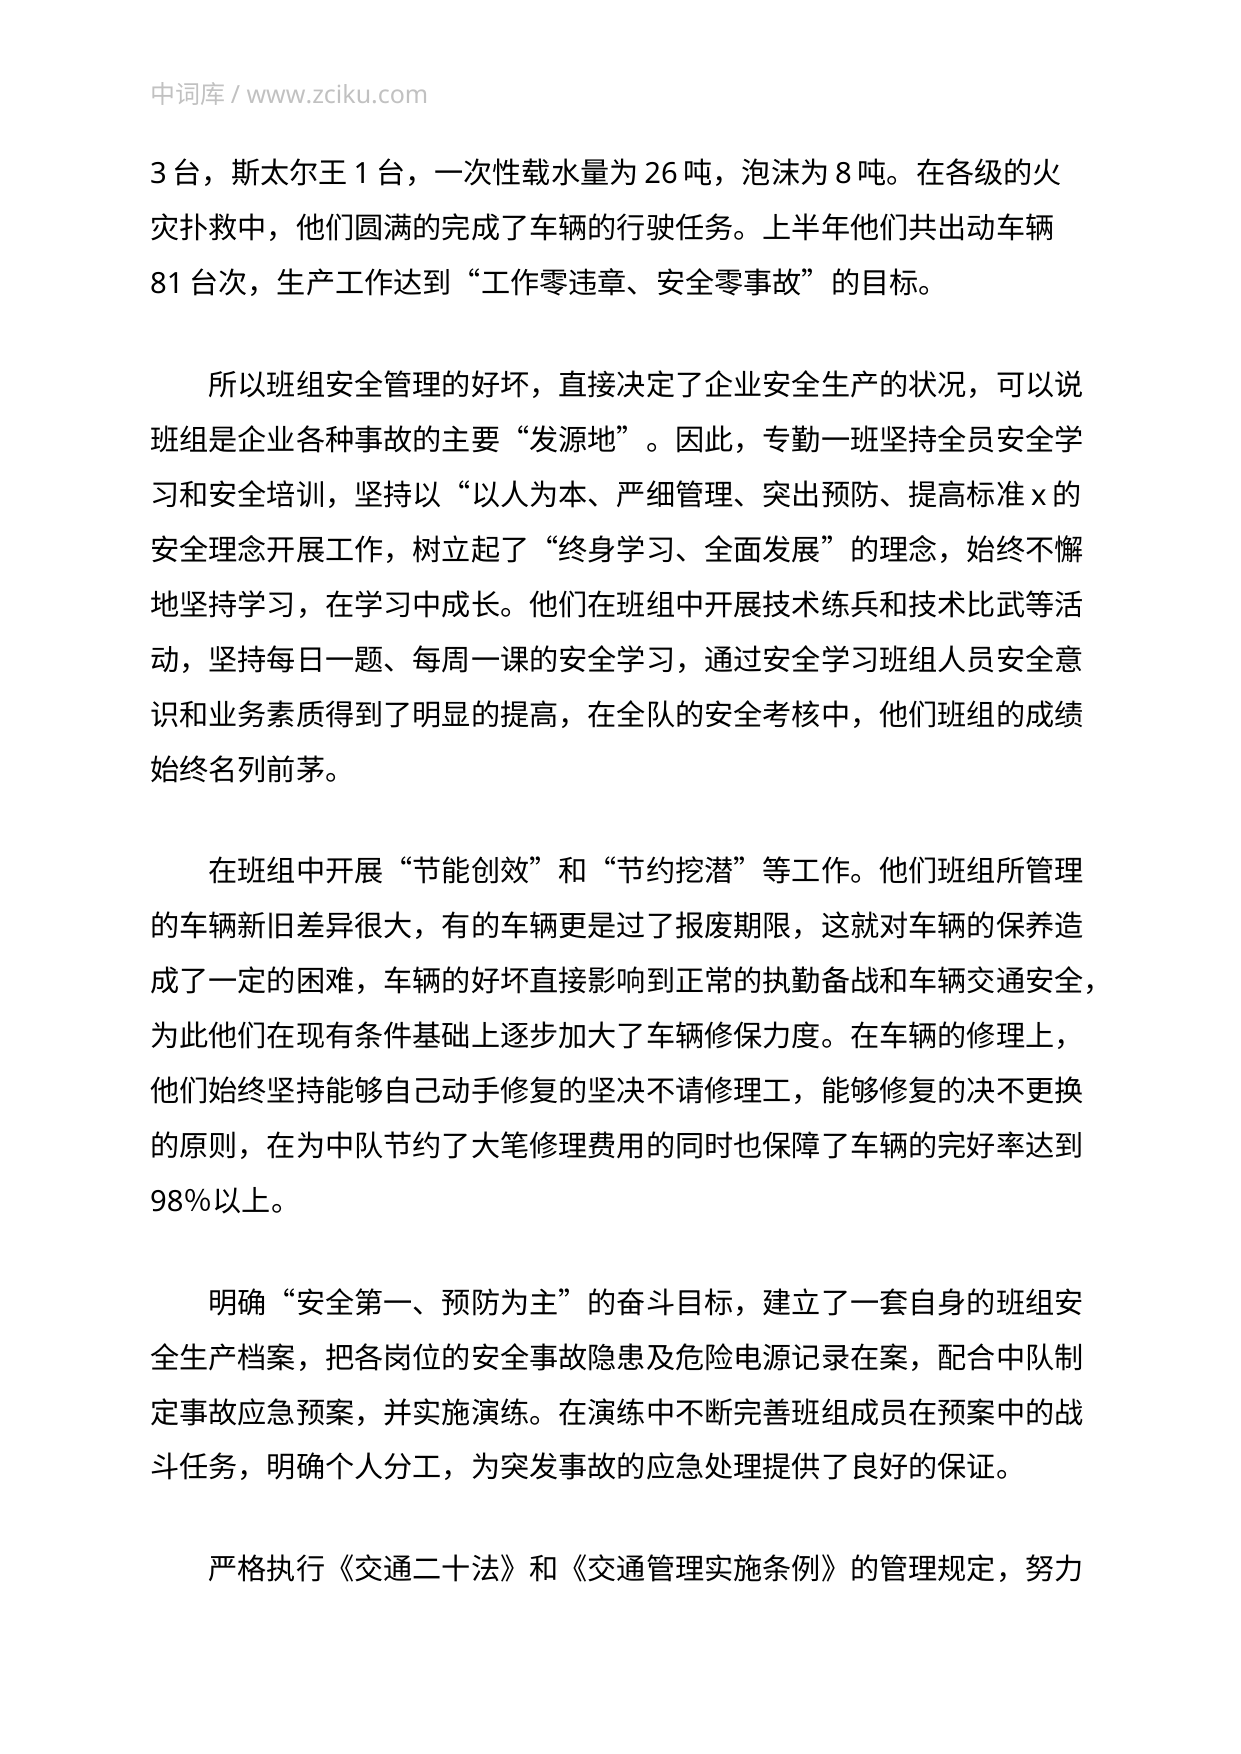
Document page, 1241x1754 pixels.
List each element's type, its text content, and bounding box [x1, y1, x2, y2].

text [150, 1546, 1090, 1588]
text 所以班组安全管理的好坏，直接决定了企业安全生产的状况，可以说班组是企业各种事故的主要“发源地”。因此，专勤一班坚持全员安全学习和安全培训，坚持以“以人为本、严细管理、突出预防、提高标准x的安全理念开展工作，树立起了“终身学习、全面发展”的理念，始终不懈地坚持学习，在学习中成长。他们在班组中开展技术练兵和技术比武等活动，坚持每日一题、每周一课的安全学习，通过安全学习班组人员安全意识和业务素质得到了明显的提高，在全队的安全考核中，他们班组的成绩始终名列前茅。 [150, 362, 1090, 788]
text 在班组中开展“节能创效”和“节约挖潜”等工作。他们班组所管理的车辆新旧差异很大，有的车辆更是过了报废期限，这就对车辆的保养造成了一定的困难，车辆的好坏直接影响到正常的执勤备战和车辆交通安全，为此他们在现有条件基础上逐步加大了车辆修保力度。在车辆的修理上，他们始终坚持能够自己动手修复的坚决不请修理工，能够修复的决不更换的原则，在为中队节约了大笔修理费用的同时也保障了车辆的完好率达到98％以上。 [150, 848, 1090, 1220]
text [150, 150, 1090, 302]
text 明确“安全第一、预防为主”的奋斗目标，建立了一套自身的班组安全生产档案，把各岗位的安全事故隐患及危险电源记录在案，配合中队制定事故应急预案，并实施演练。在演练中不断完善班组成员在预案中的战斗任务，明确个人分工，为突发事故的应急处理提供了良好的保证。 [150, 1279, 1090, 1486]
